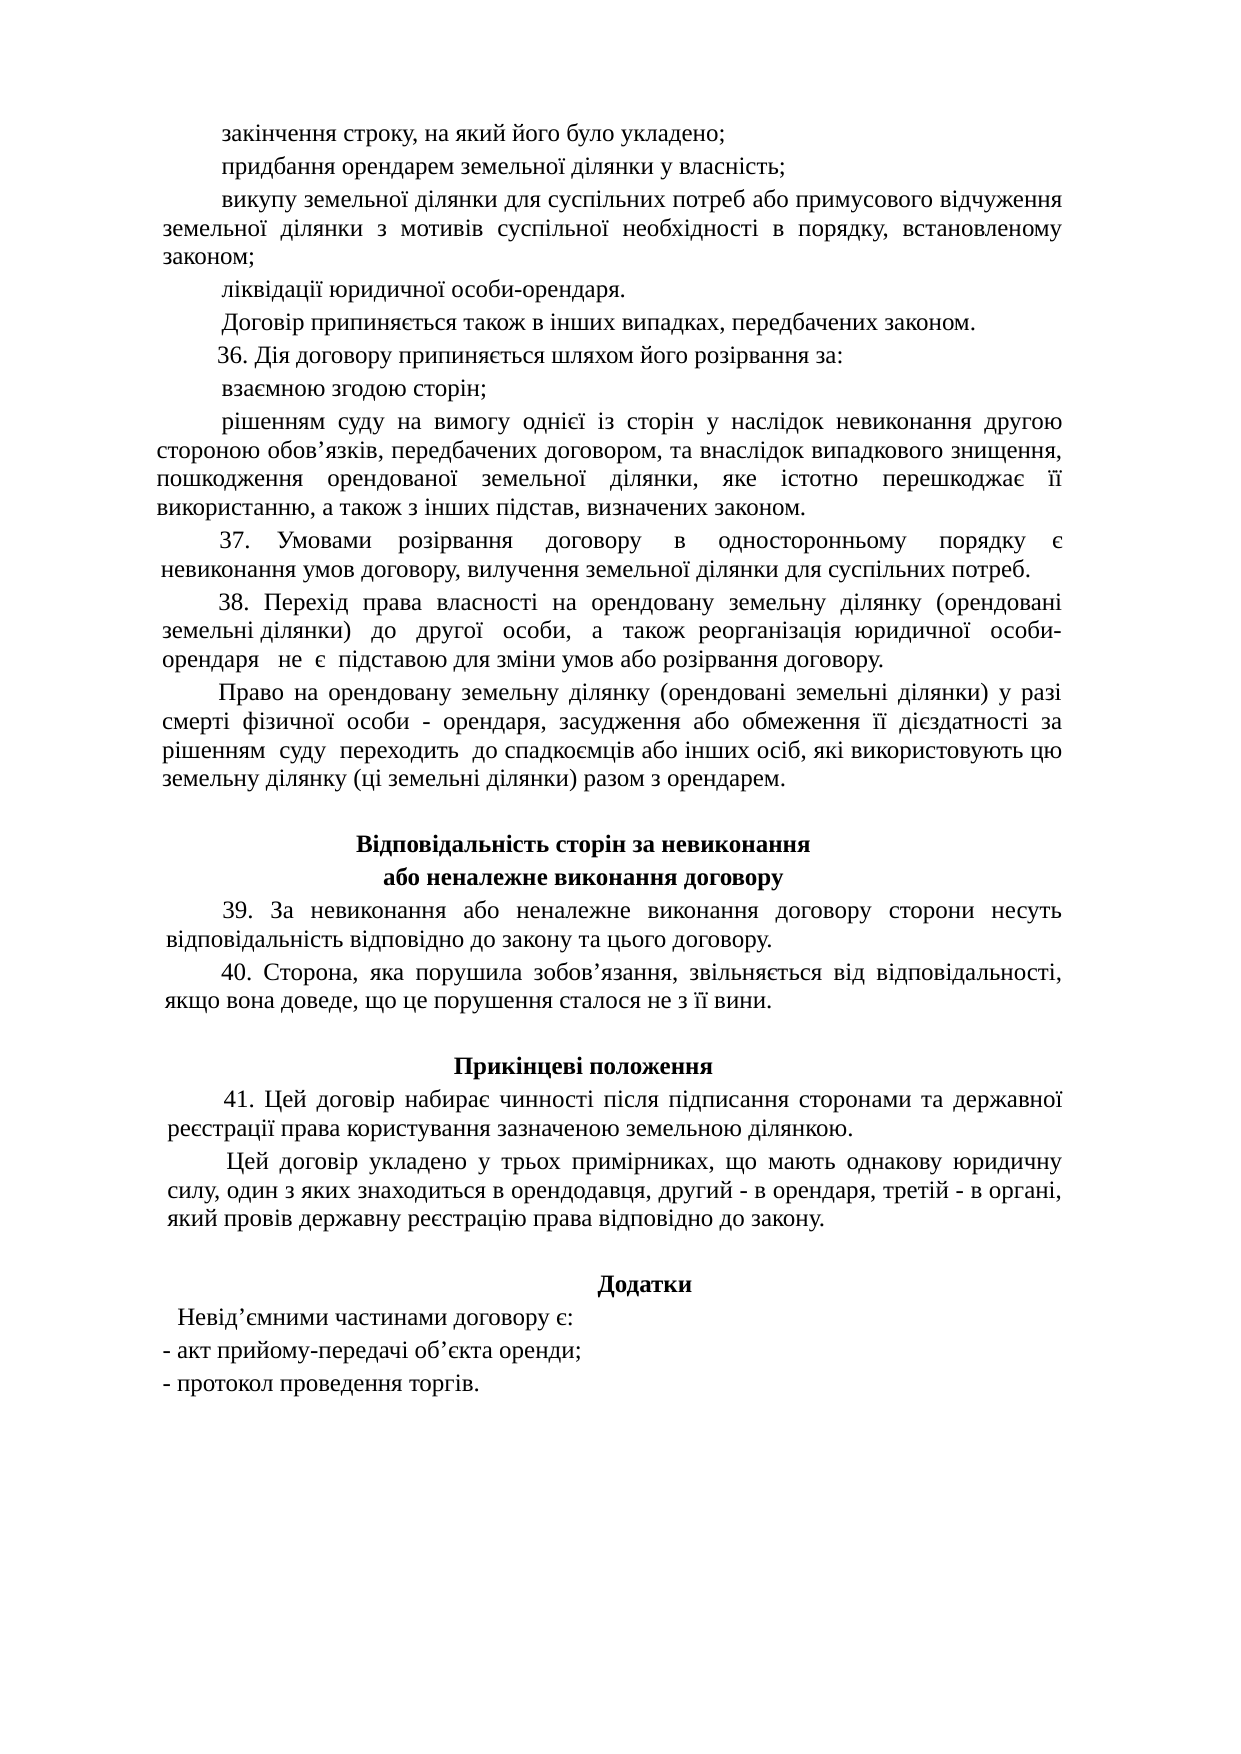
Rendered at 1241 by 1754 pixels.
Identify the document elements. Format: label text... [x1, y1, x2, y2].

text 36. Дія договору припиняється шляхом його розірвання за: [161, 340, 1063, 369]
text придбання орендарем земельної ділянки у власність; [103, 151, 1063, 180]
text закінчення строку, на який його було укладено; [103, 118, 1063, 147]
text - акт прийому-передачі об’єкта оренди; [162, 1335, 1063, 1364]
text Невід’ємними частинами договору є: [177, 1302, 1063, 1331]
text 40. Сторона, яка порушила зобов’язання, звільняється від відповідальності, якщо вона доведе, що це порушення сталося не з її вини. [164, 957, 1063, 1014]
text 38. Перехід права власності на орендовану земельну ділянку (орендовані земельні ділянки) до другої особи, а також реорганізація юридичної особи-орендаря не є підставою для зміни умов або розірвання договору. [162, 587, 1063, 673]
text викупу земельної ділянки для суспільних потреб або примусового відчуження земельної ділянки з мотивів суспільної необхідності в порядку, встановленому законом; [162, 184, 1063, 270]
text 39. За невиконання або неналежне виконання договору сторони несуть відповідальність відповідно до закону та цього договору. [166, 895, 1063, 953]
text або неналежне виконання договору [103, 862, 1063, 891]
text Прикінцеві положення [103, 1051, 1063, 1080]
text взаємною згодою сторін; [103, 373, 1063, 402]
text Договір припиняється також в інших випадках, передбачених законом. [103, 307, 1063, 336]
text - протокол проведення торгів. [162, 1368, 1063, 1397]
text 41. Цей договір набирає чинності після підписання сторонами та державної реєстрації права користування зазначеною земельною ділянкою. [167, 1084, 1063, 1142]
text Цей договір укладено у трьох примірниках, що мають однакову юридичну силу, один з яких знаходиться в орендодавця, другий - в орендаря, третій - в органі, який провів державну реєстрацію права відповідно до закону. [167, 1146, 1063, 1232]
text Додатки [167, 1269, 1063, 1298]
text Відповідальність сторін за невиконання [103, 829, 1063, 858]
text ліквідації юридичної особи-орендаря. [162, 274, 1063, 303]
text Право на орендовану земельну ділянку (орендовані земельні ділянки) у разі смерті фізичної особи - орендаря, засудження або обмеження її дієздатності за рішенням суду переходить до спадкоємців або інших осіб, які використовують цю земельну ділянку (ці земельні ділянки) разом з орендарем. [162, 677, 1063, 792]
text 37. Умовами розірвання договору в односторонньому порядку є невиконання умов договору, вилучення земельної ділянки для суспільних потреб. [161, 525, 1063, 583]
text рішенням суду на вимогу однієї із сторін у наслідок невиконання другою стороною обов’язків, передбачених договором, та внаслідок випадкового знищення, пошкодження орендованої земельної ділянки, яке істотно перешкоджає її використанню, а також з інших підстав, визначених законом. [156, 406, 1063, 521]
